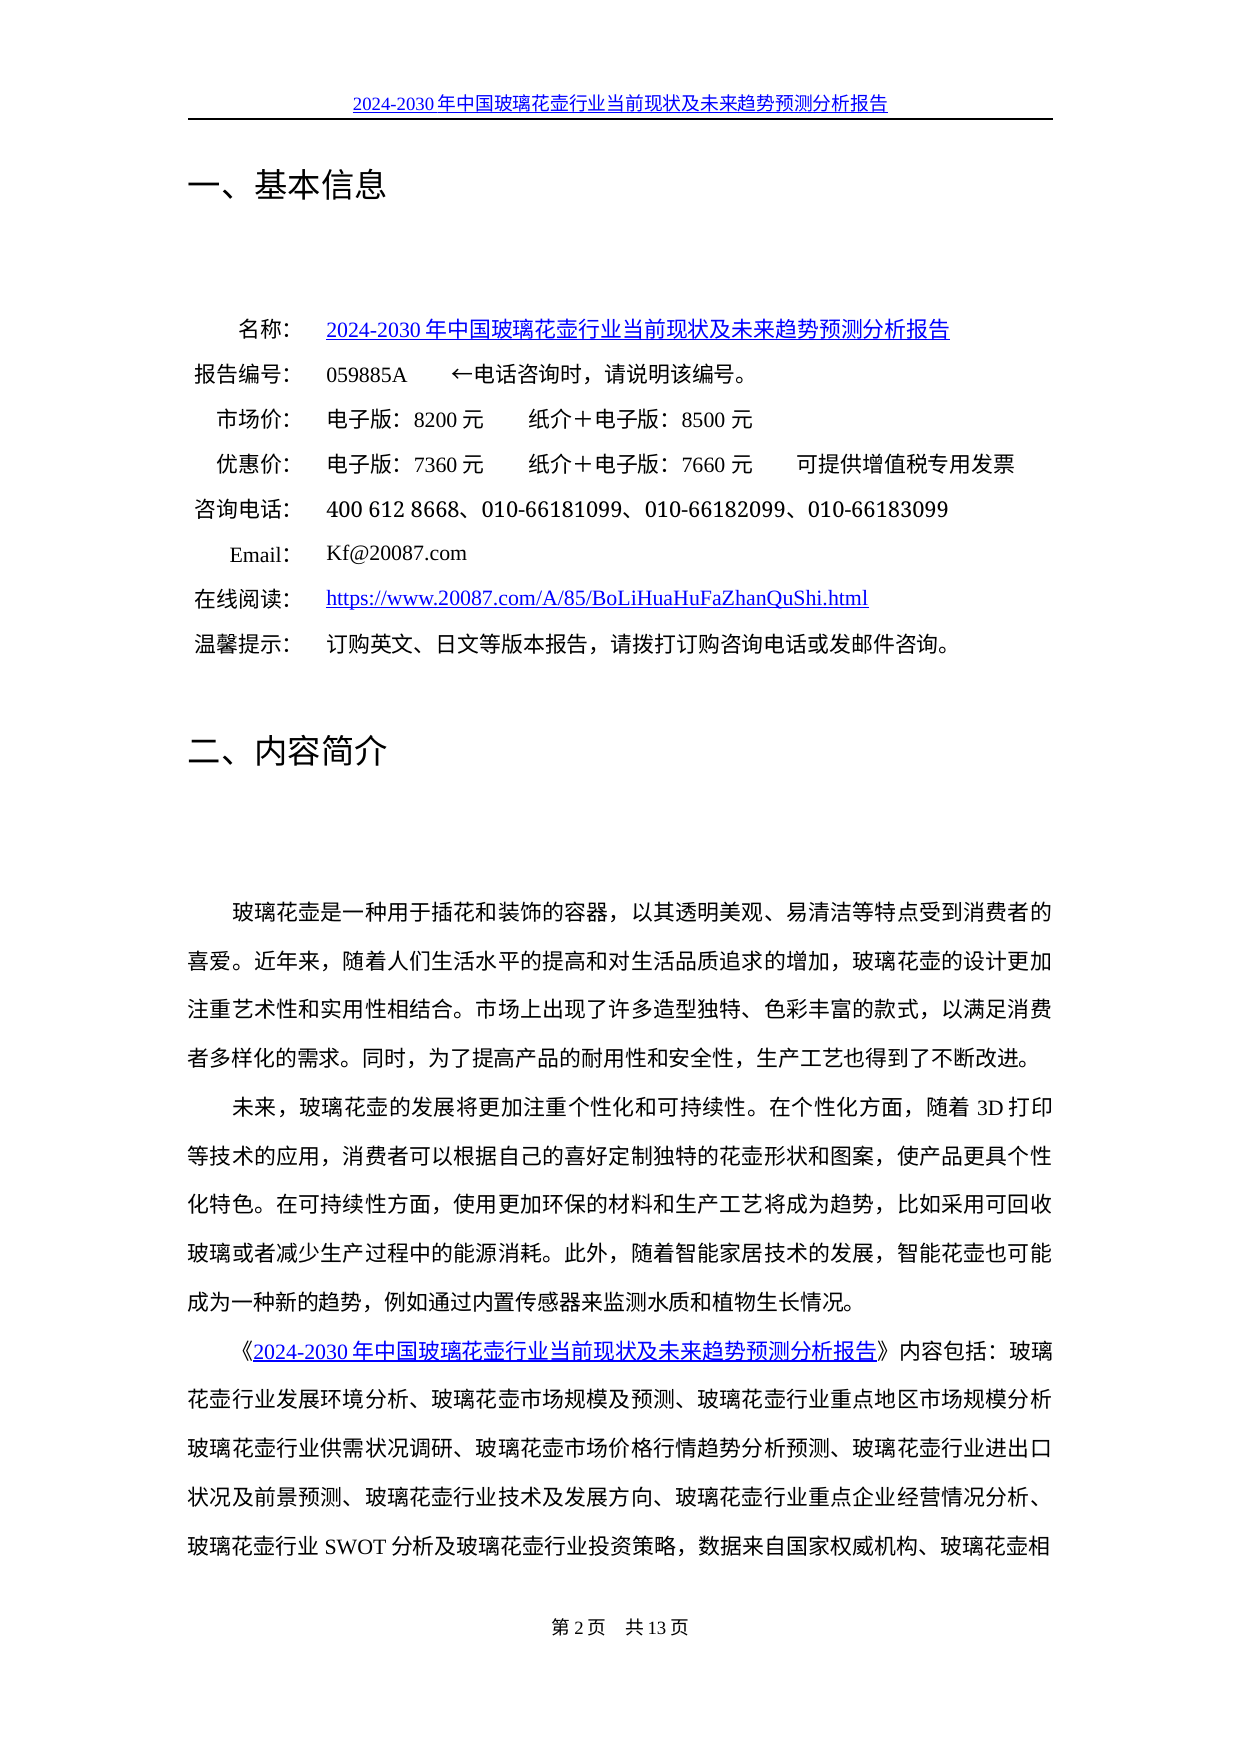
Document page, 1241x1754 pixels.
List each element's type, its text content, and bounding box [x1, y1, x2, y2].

table_cell [315, 582, 1073, 627]
table_cell 优惠价： [167, 447, 315, 492]
table_cell 咨询电话： [167, 492, 315, 537]
table_cell 报告编号： [167, 357, 315, 402]
table_header 2024-2030年中国玻璃花壶行业当前现状及未来趋势预测分析报告 [315, 312, 1073, 357]
table_cell 400 612 8668、010-66181099、010-66182099、010-66183099 [315, 492, 1073, 537]
title 一、基本信息 [187, 150, 1053, 215]
table_cell Email： [167, 537, 315, 582]
table_cell 059885A ←电话咨询时，请说明该编号。 [315, 357, 1073, 402]
table_cell 电子版：8200 元 纸介＋电子版：8500 元 [315, 402, 1073, 447]
title 二、内容简介 [187, 717, 1053, 782]
table_header 名称： [167, 312, 315, 357]
table_cell 在线阅读： [167, 582, 315, 627]
table_cell 市场价： [167, 402, 315, 447]
table_cell 温馨提示： [167, 627, 315, 672]
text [187, 894, 1053, 1561]
table_cell 订购英文、日文等版本报告，请拨打订购咨询电话或发邮件咨询。 [315, 627, 1073, 672]
table_cell 电子版：7360 元 纸介＋电子版：7660 元 可提供增值税专用发票 [315, 447, 1073, 492]
table_cell Kf@20087.com [315, 537, 1073, 582]
